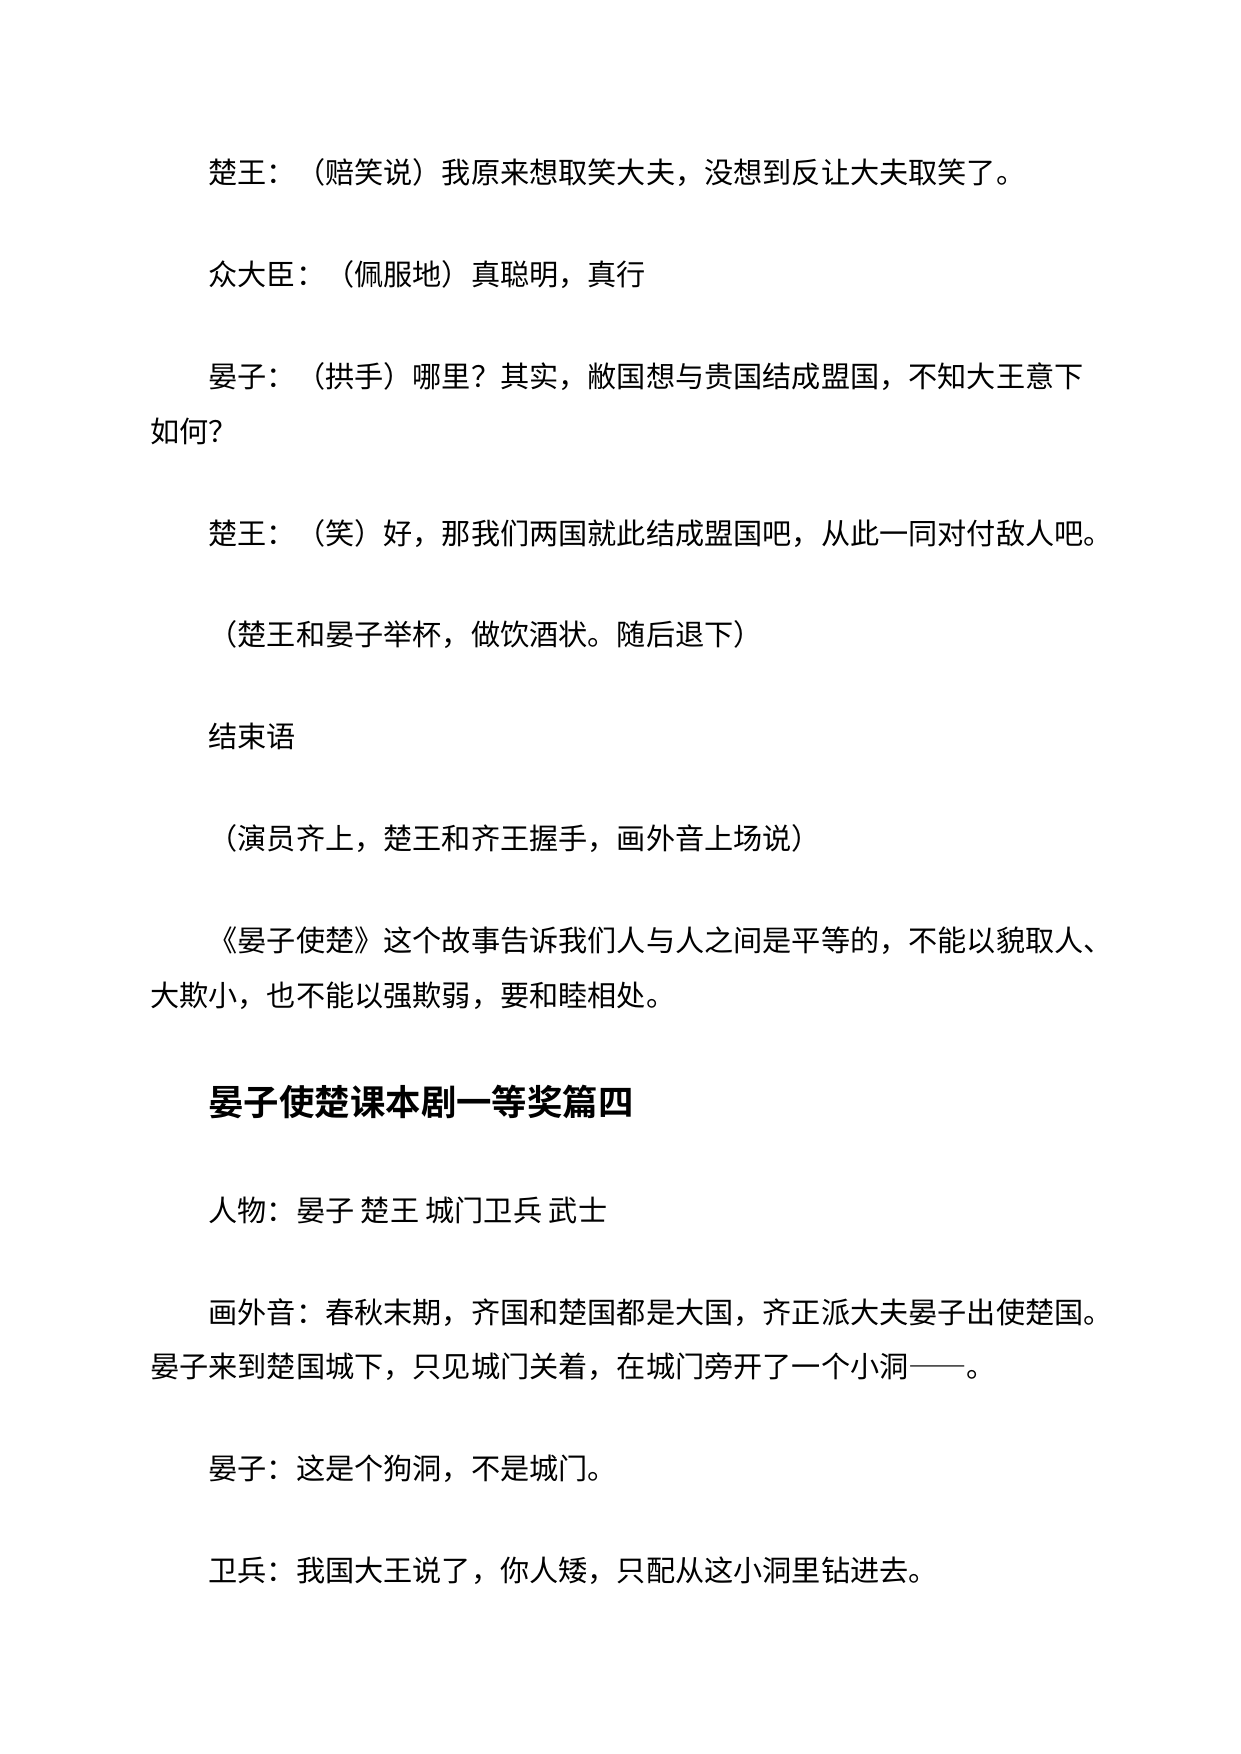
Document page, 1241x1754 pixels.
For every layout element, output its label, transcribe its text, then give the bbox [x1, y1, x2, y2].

text 画外音：春秋末期，齐国和楚国都是大国，齐正派大夫晏子出使楚国。晏子来到楚国城下，只见城门关着，在城门旁开了一个小洞——。 [150, 1289, 1090, 1386]
text 晏子使楚课本剧一等奖篇四 [150, 1074, 1090, 1125]
text 楚王：（赔笑说）我原来想取笑大夫，没想到反让大夫取笑了。 [150, 150, 1090, 192]
text 晏子：（拱手）哪里？其实，敝国想与贵国结成盟国，不知大王意下如何？ [150, 353, 1090, 451]
text 众大臣：（佩服地）真聪明，真行 [150, 252, 1090, 294]
text 结束语 [150, 714, 1090, 756]
text 楚王：（笑）好，那我们两国就此结成盟国吧，从此一同对付敌人吧。 [150, 510, 1090, 552]
text （演员齐上，楚王和齐王握手，画外音上场说） [150, 816, 1090, 858]
text 晏子：这是个狗洞，不是城门。 [150, 1446, 1090, 1488]
text （楚王和晏子举杯，做饮酒状。随后退下） [150, 612, 1090, 654]
text 人物：晏子 楚王 城门卫兵 武士 [150, 1187, 1090, 1230]
text 《晏子使楚》这个故事告诉我们人与人之间是平等的，不能以貌取人、大欺小，也不能以强欺弱，要和睦相处。 [150, 917, 1090, 1014]
text 卫兵：我国大王说了，你人矮，只配从这小洞里钻进去。 [150, 1548, 1090, 1590]
